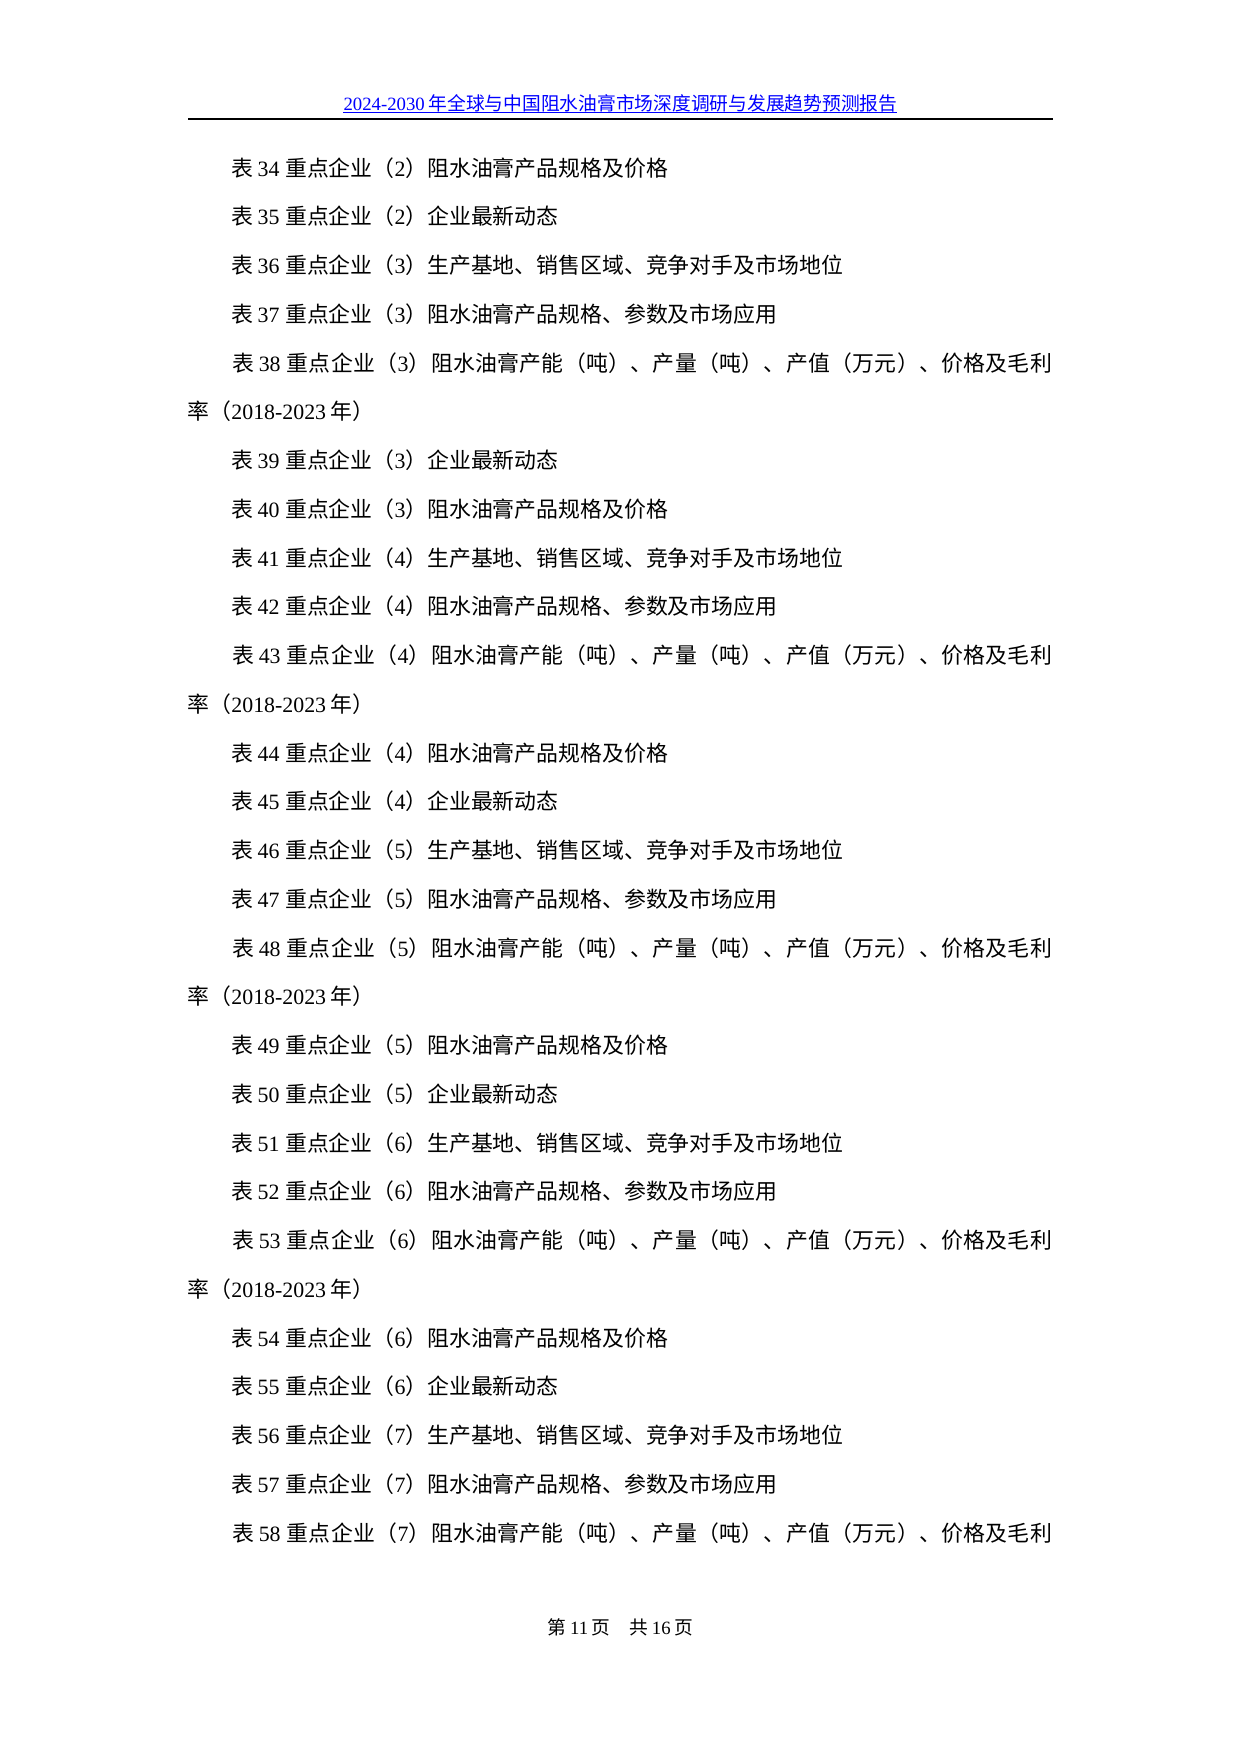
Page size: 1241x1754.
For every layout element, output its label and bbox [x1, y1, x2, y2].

text [187, 150, 1053, 1548]
